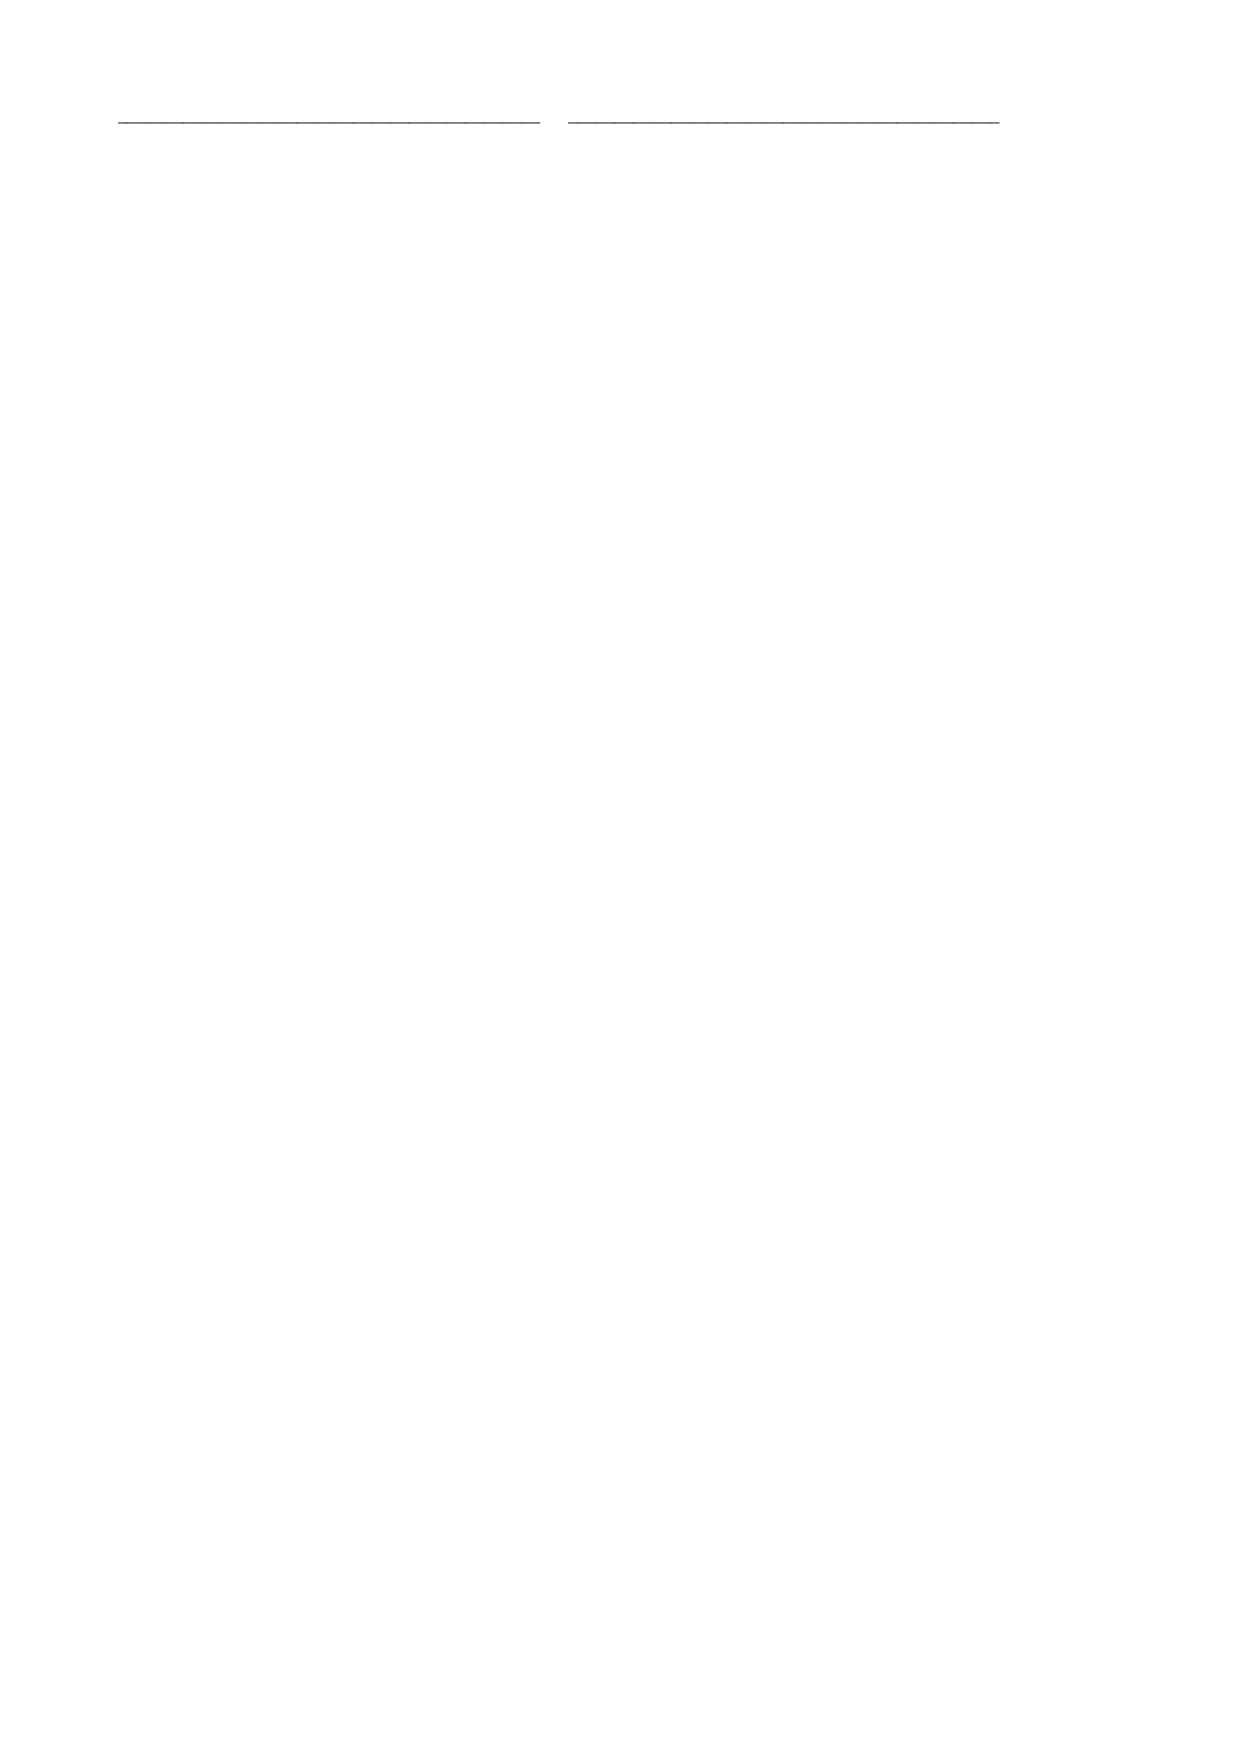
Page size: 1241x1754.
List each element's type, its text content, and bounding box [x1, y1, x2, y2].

text _____________________________________________ ______________________________________________ [118, 103, 1122, 125]
